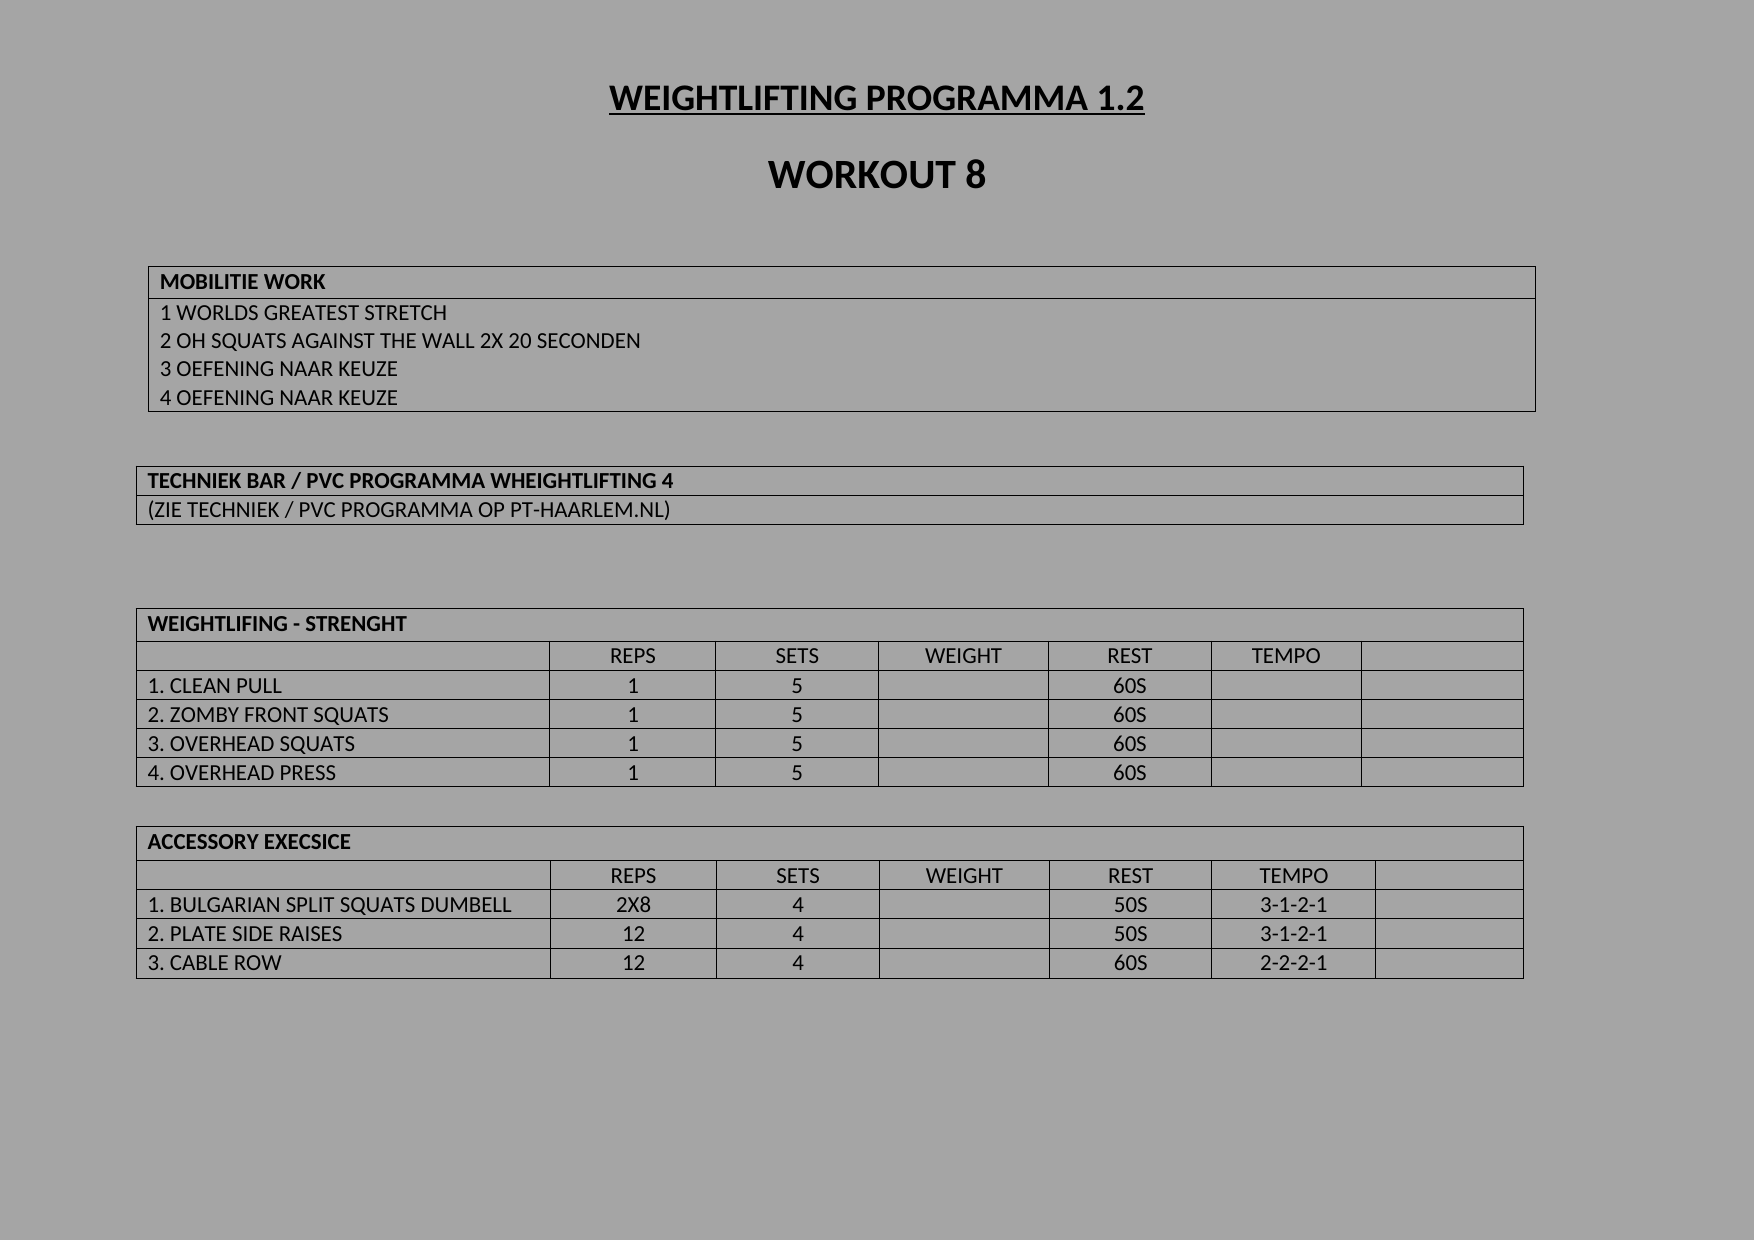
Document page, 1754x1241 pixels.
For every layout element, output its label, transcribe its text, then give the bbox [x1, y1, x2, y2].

table_cell REST [1050, 861, 1211, 889]
table_cell [1362, 671, 1523, 699]
table_cell 5 [716, 700, 878, 728]
table_cell 50S [1050, 890, 1211, 918]
table_cell TEMPO [1212, 642, 1361, 670]
table_cell [879, 700, 1048, 728]
table_cell 12 [551, 919, 716, 947]
table_cell WEIGHT [879, 642, 1048, 670]
table_cell 50S [1050, 919, 1211, 947]
table_cell 3. OVERHEAD SQUATS [137, 729, 549, 757]
table_cell 60S [1049, 729, 1211, 757]
table_cell 60S [1050, 949, 1211, 977]
table_cell [1212, 700, 1361, 728]
table_cell [1362, 758, 1523, 786]
table_cell [1362, 642, 1523, 670]
table_cell 4 [717, 919, 879, 947]
table_cell TEMPO [1212, 861, 1375, 889]
table_cell REST [1049, 642, 1211, 670]
table_cell SETS [717, 861, 879, 889]
table_cell SETS [716, 642, 878, 670]
table_cell [880, 949, 1049, 977]
table_cell WEIGHT [880, 861, 1049, 889]
table_cell [1212, 671, 1361, 699]
table_cell 3. CABLE ROW [137, 949, 550, 977]
table_cell 1 [550, 758, 715, 786]
table_header ACCESSORY EXECSICE [137, 827, 1523, 860]
table_cell 1 WORLDS GREATEST STRETCH 2 OH SQUATS AGAINST THE WALL 2X 20 SECONDEN 3 OEFENING NAAR KEUZE 4 OEFENING NAAR KEUZE [149, 299, 1535, 411]
table_header WEIGHTLIFING - STRENGHT [137, 609, 1523, 641]
table_cell 60S [1049, 700, 1211, 728]
table_cell [1362, 700, 1523, 728]
text WORKOUT 8 [148, 148, 1606, 198]
table_cell 1 [550, 729, 715, 757]
table_cell 1. BULGARIAN SPLIT SQUATS DUMBELL [137, 890, 550, 918]
table_cell 2-2-2-1 [1212, 949, 1375, 977]
table_cell [137, 861, 550, 889]
table_cell [1376, 949, 1523, 977]
table_cell [1376, 890, 1523, 918]
table_cell [1376, 861, 1523, 889]
table_cell 2. PLATE SIDE RAISES [137, 919, 550, 947]
table_cell 1 [550, 700, 715, 728]
table_cell [1212, 758, 1361, 786]
table_cell 1. CLEAN PULL [137, 671, 549, 699]
table_cell 4 [717, 949, 879, 977]
table_cell 4 [717, 890, 879, 918]
table_cell [1362, 729, 1523, 757]
table_cell (ZIE TECHNIEK / PVC PROGRAMMA OP PT-HAARLEM.NL) [137, 496, 1523, 524]
table_cell REPS [550, 642, 715, 670]
table_cell 60S [1049, 671, 1211, 699]
table_cell [879, 729, 1048, 757]
table_cell 60S [1049, 758, 1211, 786]
table_cell 12 [551, 949, 716, 977]
table_cell [1376, 919, 1523, 947]
table_cell 5 [716, 729, 878, 757]
table_cell 5 [716, 758, 878, 786]
table_cell 1 [550, 671, 715, 699]
table_cell [880, 890, 1049, 918]
table_cell REPS [551, 861, 716, 889]
table_header TECHNIEK BAR / PVC PROGRAMMA WHEIGHTLIFTING 4 [137, 467, 1523, 494]
table_cell [880, 919, 1049, 947]
table_cell [879, 671, 1048, 699]
table_cell [137, 642, 549, 670]
table_cell 3-1-2-1 [1212, 890, 1375, 918]
table_cell 2X8 [551, 890, 716, 918]
table_cell [1212, 729, 1361, 757]
table_cell 5 [716, 671, 878, 699]
table_cell 2. ZOMBY FRONT SQUATS [137, 700, 549, 728]
table_header MOBILITIE WORK [149, 267, 1535, 297]
table_cell 4. OVERHEAD PRESS [137, 758, 549, 786]
table_cell [879, 758, 1048, 786]
table_cell 3-1-2-1 [1212, 919, 1375, 947]
